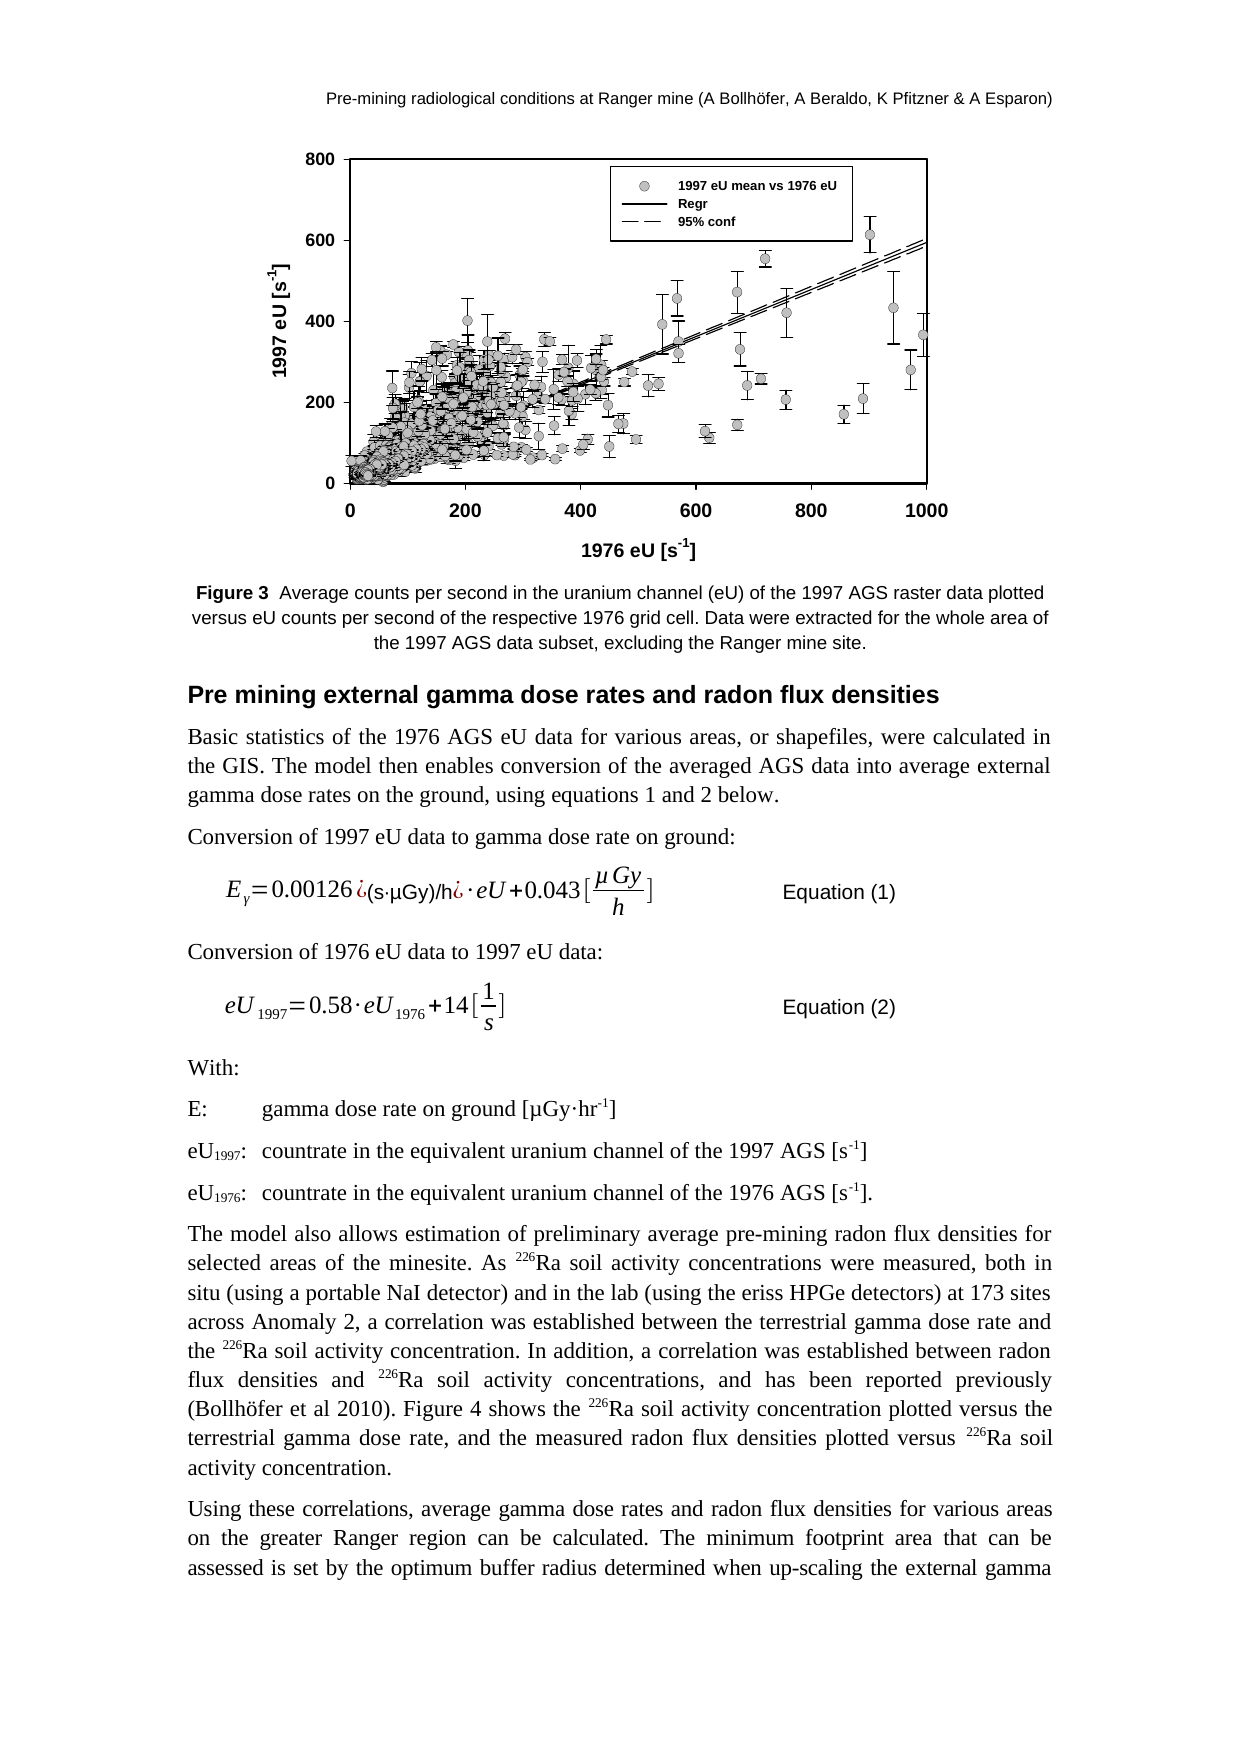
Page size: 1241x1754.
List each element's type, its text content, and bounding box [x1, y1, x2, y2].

text Figure 3 Average counts per second in the uranium channel (eU) of the 1997 AGS raster data plotted versus eU counts per second of the respective 1976 grid cell. Data were extracted for the whole area of the 1997 AGS data subset, excluding the Ranger mine site. [187, 579, 1053, 654]
text With: [187, 1051, 1053, 1080]
text Equation (2) [225, 977, 1053, 1036]
subtitle Pre mining external gamma dose rates and radon flux densities [187, 679, 1053, 710]
text E: gamma dose rate on ground [µGy·hr-1] [187, 1092, 1053, 1122]
text eU1976: countrate in the equivalent uranium channel of the 1976 AGS [s-1]. [187, 1176, 1053, 1205]
text Conversion of 1976 eU data to 1997 eU data: [187, 936, 1053, 965]
text eU1997: countrate in the equivalent uranium channel of the 1997 AGS [s-1] [187, 1134, 1053, 1163]
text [187, 1492, 1053, 1580]
text The model also allows estimation of preliminary average pre-mining radon flux densities for selected areas of the minesite. As 226Ra soil activity concentrations were measured, both in situ (using a portable NaI detector) and in the lab (using the eriss HPGe detectors) at 173 sites across Anomaly 2, a correlation was established between the terrestrial gamma dose rate and the 226Ra soil activity concentration. In addition, a correlation was established between radon flux densities and 226Ra soil activity concentrations, and has been reported previously (Bollhöfer et al 2010). Figure 4 shows the 226Ra soil activity concentration plotted versus the terrestrial gamma dose rate, and the measured radon flux densities plotted versus 226Ra soil activity concentration. [187, 1217, 1053, 1480]
text Conversion of 1997 eU data to gamma dose rate on ground: [187, 820, 1053, 849]
text Basic statistics of the 1976 AGS eU data for various areas, or shapefiles, were calculated in the GIS. The model then enables conversion of the averaged AGS data into average external gamma dose rates on the ground, using equations 1 and 2 below. [187, 720, 1053, 808]
text (s∙µGy)/h Equation (1) [225, 862, 1053, 921]
